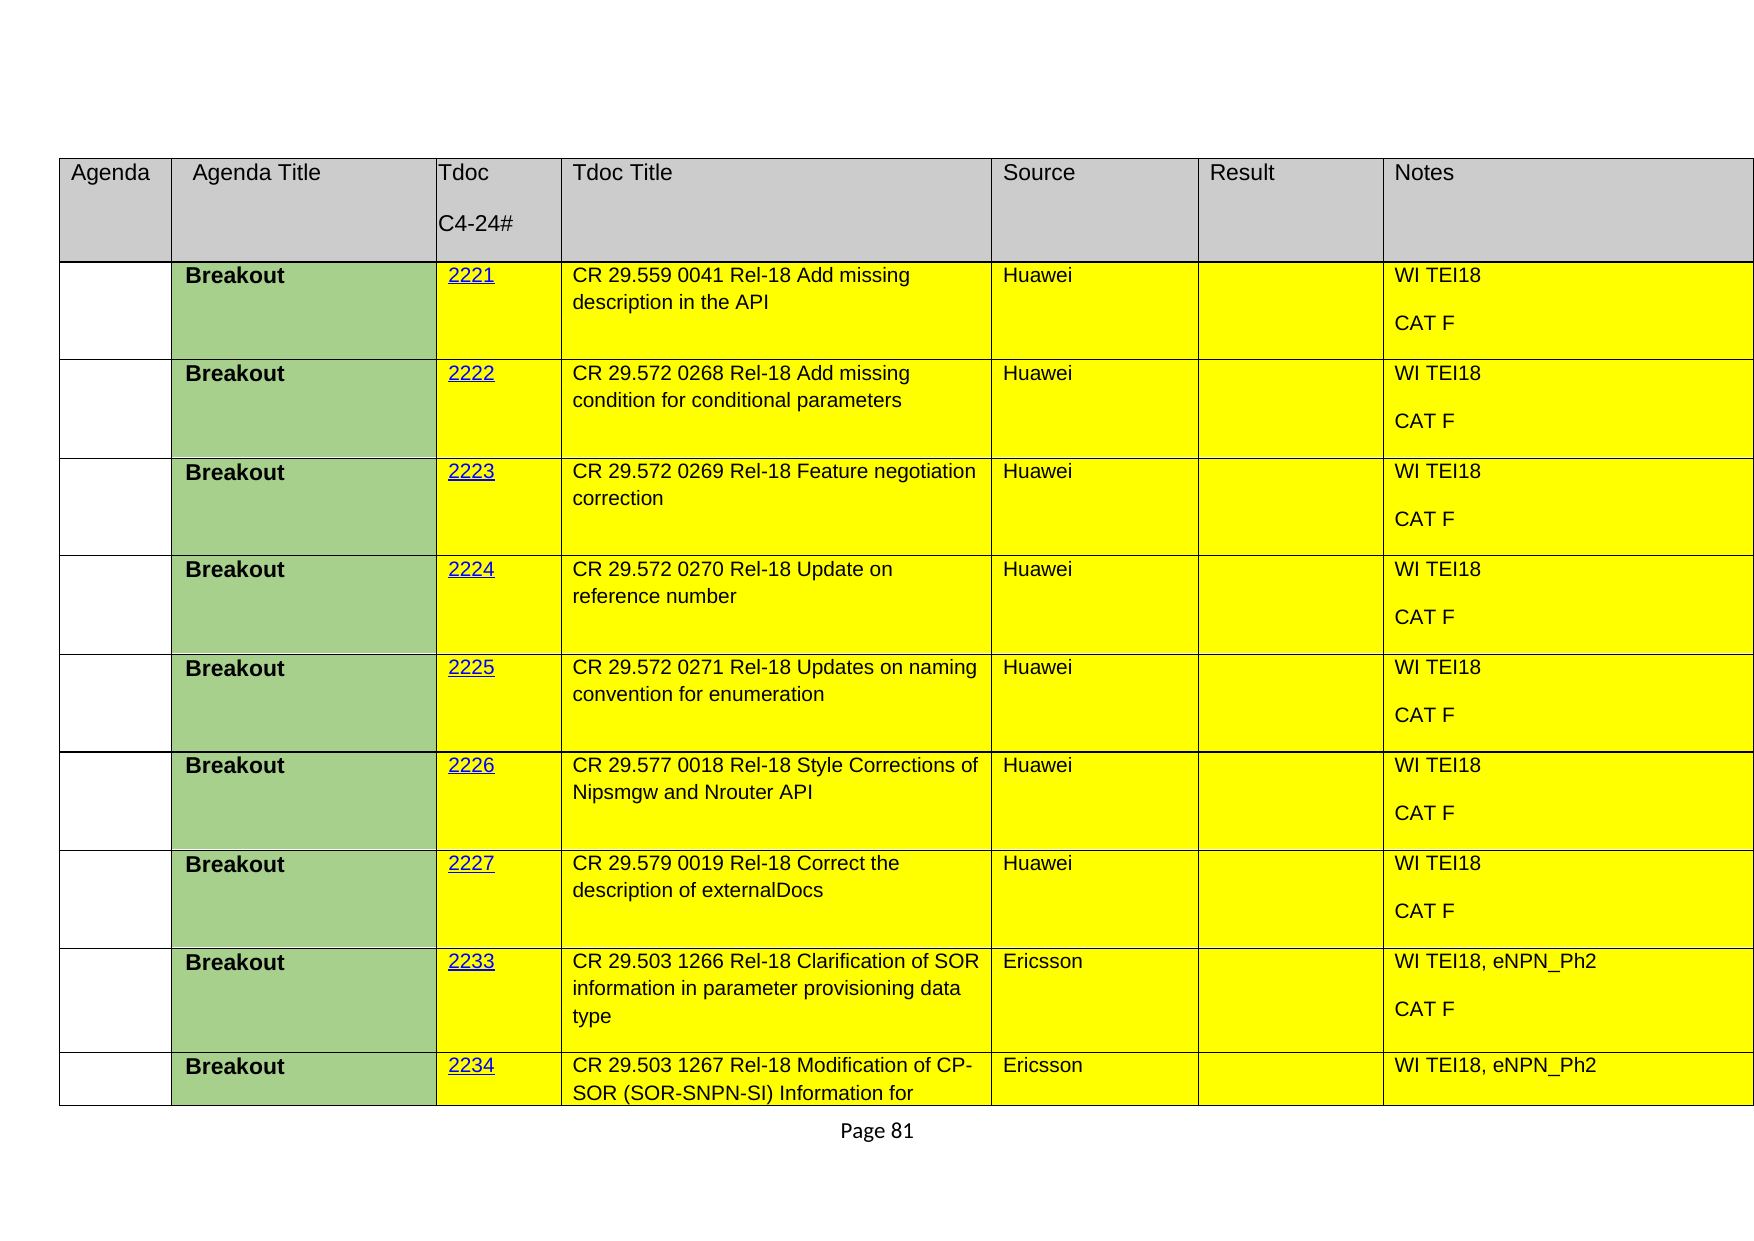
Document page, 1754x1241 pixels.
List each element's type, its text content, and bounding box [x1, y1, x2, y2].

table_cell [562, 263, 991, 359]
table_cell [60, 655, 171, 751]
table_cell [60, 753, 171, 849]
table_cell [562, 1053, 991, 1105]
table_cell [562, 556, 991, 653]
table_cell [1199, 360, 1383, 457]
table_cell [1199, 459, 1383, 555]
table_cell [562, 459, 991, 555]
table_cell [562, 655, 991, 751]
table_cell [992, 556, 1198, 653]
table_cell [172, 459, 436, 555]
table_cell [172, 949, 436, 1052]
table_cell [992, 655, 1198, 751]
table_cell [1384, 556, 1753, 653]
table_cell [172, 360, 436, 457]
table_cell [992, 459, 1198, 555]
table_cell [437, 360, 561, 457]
table_header Notes [1384, 159, 1753, 261]
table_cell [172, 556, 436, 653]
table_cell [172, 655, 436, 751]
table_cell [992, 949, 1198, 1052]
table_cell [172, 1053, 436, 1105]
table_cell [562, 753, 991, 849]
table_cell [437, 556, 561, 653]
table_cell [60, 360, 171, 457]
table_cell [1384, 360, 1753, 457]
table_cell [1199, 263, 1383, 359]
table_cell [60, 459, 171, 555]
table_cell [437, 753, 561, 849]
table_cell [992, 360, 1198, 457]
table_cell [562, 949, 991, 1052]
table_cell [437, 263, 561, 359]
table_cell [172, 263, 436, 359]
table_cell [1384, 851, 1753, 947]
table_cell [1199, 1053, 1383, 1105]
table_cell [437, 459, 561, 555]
table_header Agenda Title [172, 159, 436, 261]
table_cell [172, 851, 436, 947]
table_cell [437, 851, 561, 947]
table_header Tdoc Title [562, 159, 991, 261]
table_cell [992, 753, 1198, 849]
table_header Source [992, 159, 1198, 261]
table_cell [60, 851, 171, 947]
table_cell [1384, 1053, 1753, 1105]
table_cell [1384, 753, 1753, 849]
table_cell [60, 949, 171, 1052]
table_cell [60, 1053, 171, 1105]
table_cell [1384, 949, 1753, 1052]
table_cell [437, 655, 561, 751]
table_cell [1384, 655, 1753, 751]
table_header Result [1199, 159, 1383, 261]
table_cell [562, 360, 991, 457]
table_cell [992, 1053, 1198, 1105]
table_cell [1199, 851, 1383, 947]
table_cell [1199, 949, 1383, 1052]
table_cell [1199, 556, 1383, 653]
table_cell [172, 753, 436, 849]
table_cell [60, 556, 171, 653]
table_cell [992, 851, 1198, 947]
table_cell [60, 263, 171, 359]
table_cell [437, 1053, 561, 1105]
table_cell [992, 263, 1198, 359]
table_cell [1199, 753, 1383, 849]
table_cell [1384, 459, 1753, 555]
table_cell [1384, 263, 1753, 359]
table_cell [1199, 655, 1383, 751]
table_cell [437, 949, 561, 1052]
table_header Agenda [60, 159, 171, 261]
table_header Tdoc C4-24# [437, 159, 561, 261]
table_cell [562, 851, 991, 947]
